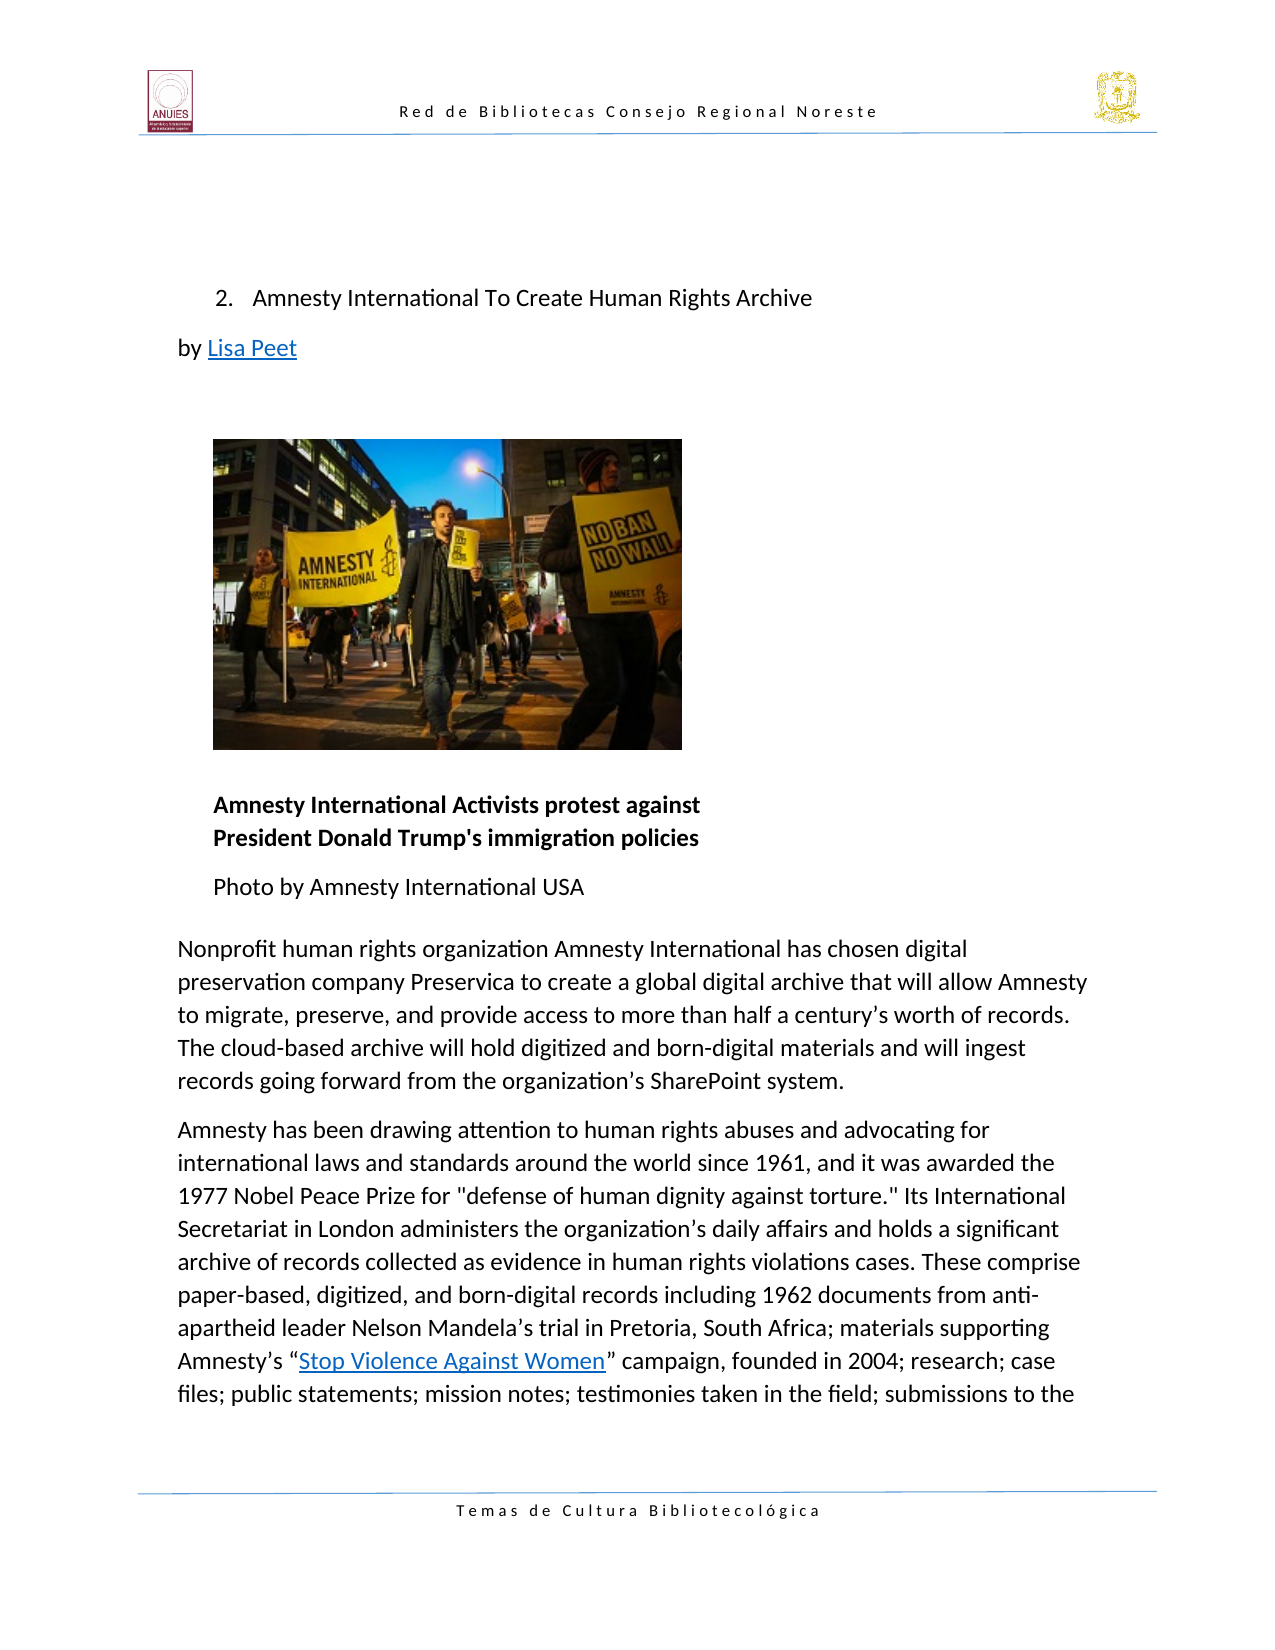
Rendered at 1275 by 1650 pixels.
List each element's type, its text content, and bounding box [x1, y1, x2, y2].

list Amnesty International To Create Human Rights Archive [215, 282, 1098, 313]
table_header [201, 431, 776, 781]
text by Lisa Peet [177, 332, 1098, 363]
text Nonprofit human rights organization Amnesty International has chosen digital preservation company Preservica to create a global digital archive that will allow Amnesty to migrate, preserve, and provide access to more than half a century’s worth of records. The cloud-based archive will hold digitized and born-digital materials and will ingest records going forward from the organization’s SharePoint system. [177, 933, 1098, 1096]
picture [1092, 69, 1141, 125]
table_cell Amnesty International Activists protest against President Donald Trump's immigration policies Photo by Amnesty International USA [201, 781, 776, 933]
picture [213, 439, 682, 750]
picture [138, 69, 202, 133]
